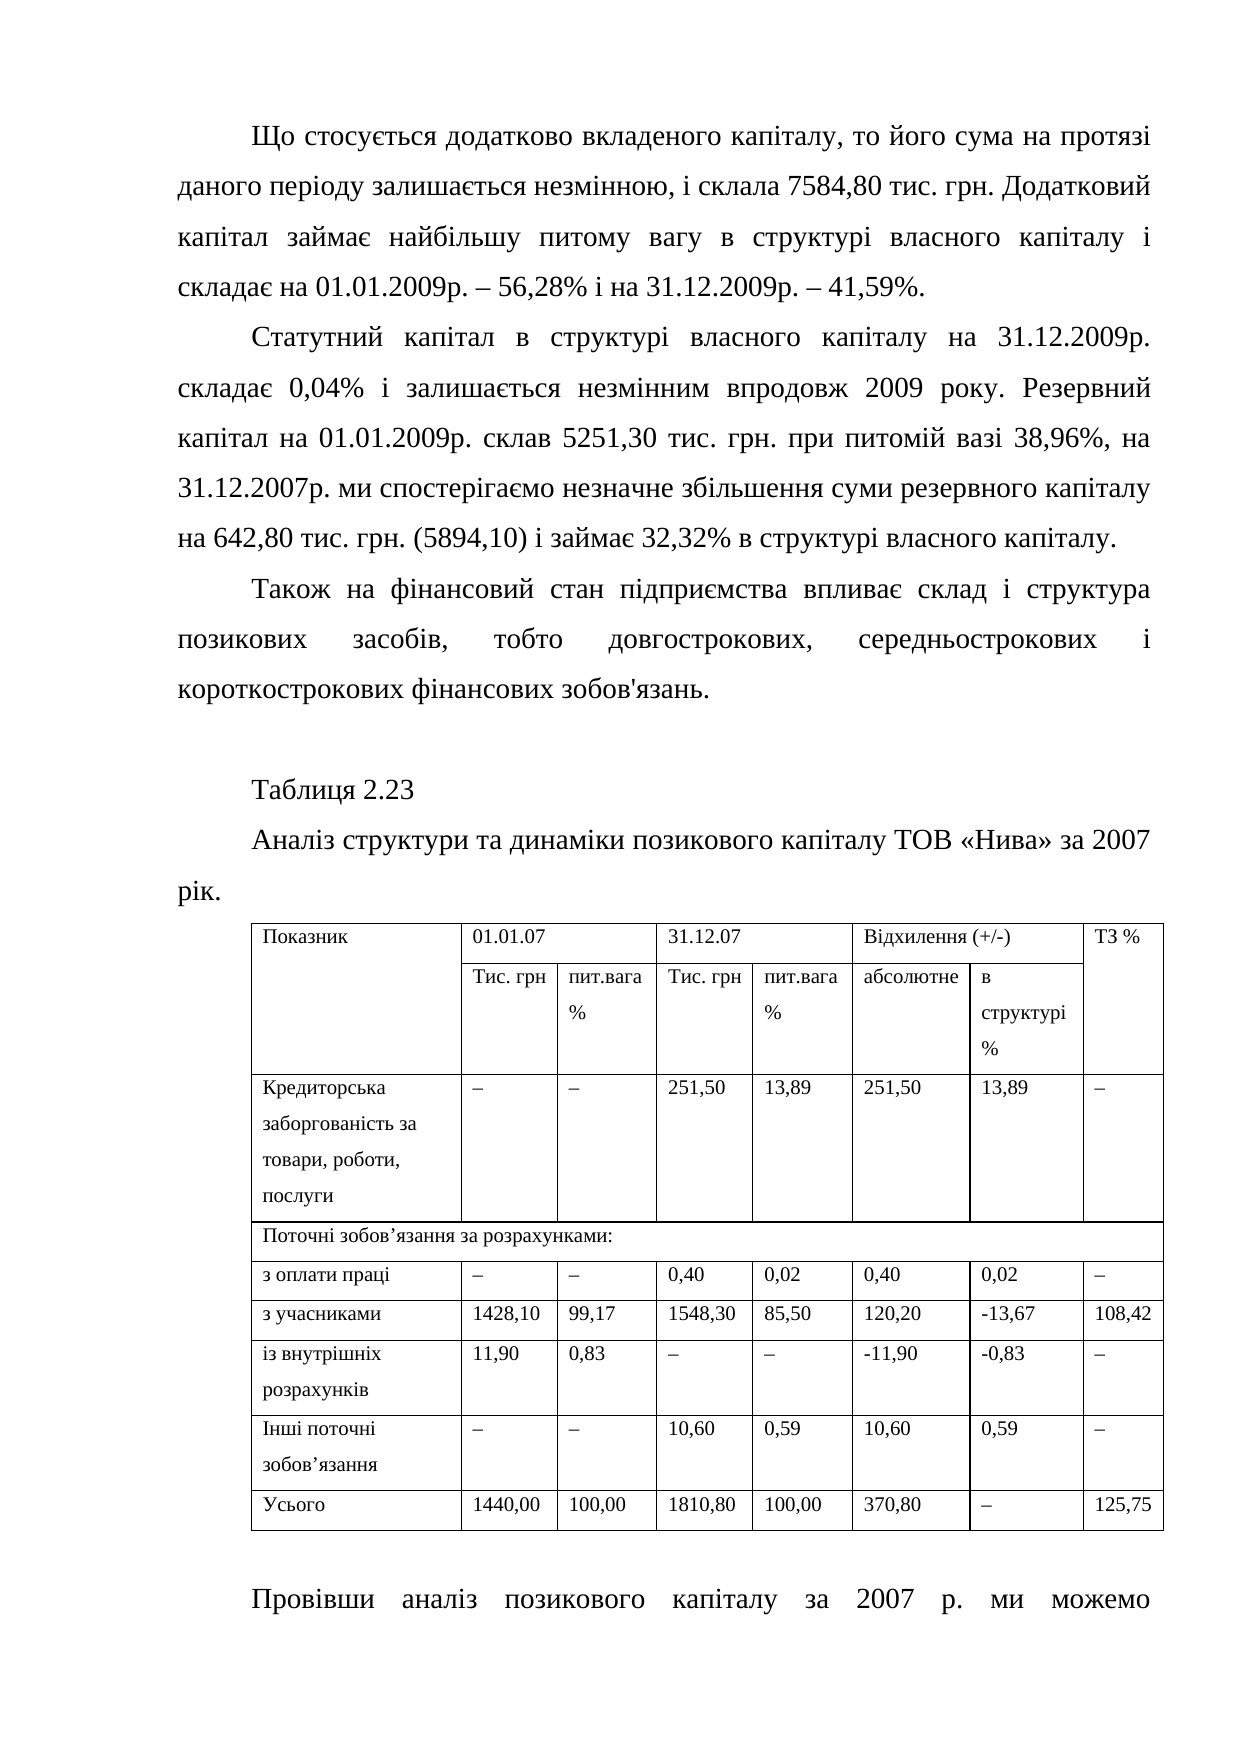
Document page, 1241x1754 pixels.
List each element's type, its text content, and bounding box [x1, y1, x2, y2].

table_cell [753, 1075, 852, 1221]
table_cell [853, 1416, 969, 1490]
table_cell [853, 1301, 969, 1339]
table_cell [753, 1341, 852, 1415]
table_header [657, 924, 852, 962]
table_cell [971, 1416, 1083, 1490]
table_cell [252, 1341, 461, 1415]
text Також на фінансовий стан підприємства впливає склад і структура позикових засобів, тобто довгострокових, середньострокових і короткострокових фінансових зобов'язань. [177, 571, 1152, 705]
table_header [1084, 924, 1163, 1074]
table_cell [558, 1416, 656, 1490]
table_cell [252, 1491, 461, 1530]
text Статутний капітал в структурі власного капіталу на 31.12.2009р. складає 0,04% і залишається незмінним впродовж 2009 року. Резервний капітал на 01.01.2009р. склав 5251,30 тис. грн. при питомій вазі 38,96%, на 31.12.2007р. ми спостерігаємо незначне збільшення суми резервного капіталу на 642,80 тис. грн. (5894,10) і займає 32,32% в структурі власного капіталу. [177, 319, 1152, 554]
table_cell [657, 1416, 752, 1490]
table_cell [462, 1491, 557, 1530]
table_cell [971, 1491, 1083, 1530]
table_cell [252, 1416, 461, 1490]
text Аналіз структури та динаміки позикового капіталу ТОВ «Нива» за 2007 рік. [177, 822, 1152, 906]
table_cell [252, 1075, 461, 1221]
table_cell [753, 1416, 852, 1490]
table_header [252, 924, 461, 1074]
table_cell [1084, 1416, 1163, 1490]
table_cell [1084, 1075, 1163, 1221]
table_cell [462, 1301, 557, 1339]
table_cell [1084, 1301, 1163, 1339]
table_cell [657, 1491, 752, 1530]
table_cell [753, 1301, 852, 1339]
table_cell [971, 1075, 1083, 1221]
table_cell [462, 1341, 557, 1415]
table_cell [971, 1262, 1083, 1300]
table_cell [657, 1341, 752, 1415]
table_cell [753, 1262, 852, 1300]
text Таблиця 2.23 [177, 772, 1152, 806]
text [177, 1581, 1152, 1615]
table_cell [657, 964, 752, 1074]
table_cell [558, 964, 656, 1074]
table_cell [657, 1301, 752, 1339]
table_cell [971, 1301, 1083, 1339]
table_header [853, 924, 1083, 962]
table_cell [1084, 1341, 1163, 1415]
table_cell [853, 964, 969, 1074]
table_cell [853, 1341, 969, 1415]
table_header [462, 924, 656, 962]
text Що стосується додатково вкладеного капіталу, то його сума на протязі даного періоду залишається незмінною, і склала 7584,80 тис. грн. Додатковий капітал займає найбільшу питому вагу в структурі власного капіталу і складає на 01.01.2009р. – 56,28% і на 31.12.2009р. – 41,59%. [177, 118, 1152, 303]
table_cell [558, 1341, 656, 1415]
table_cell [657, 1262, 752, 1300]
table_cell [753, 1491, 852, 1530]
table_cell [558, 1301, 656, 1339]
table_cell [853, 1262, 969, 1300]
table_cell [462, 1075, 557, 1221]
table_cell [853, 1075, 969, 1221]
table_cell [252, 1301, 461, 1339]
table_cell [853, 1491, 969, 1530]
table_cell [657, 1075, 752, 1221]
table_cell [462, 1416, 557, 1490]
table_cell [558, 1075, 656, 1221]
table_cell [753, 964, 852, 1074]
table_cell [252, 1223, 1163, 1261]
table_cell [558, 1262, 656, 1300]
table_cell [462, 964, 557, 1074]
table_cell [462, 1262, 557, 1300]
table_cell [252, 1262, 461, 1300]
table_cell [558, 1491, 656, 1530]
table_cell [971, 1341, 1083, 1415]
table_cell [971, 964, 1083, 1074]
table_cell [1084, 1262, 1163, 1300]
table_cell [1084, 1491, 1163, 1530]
